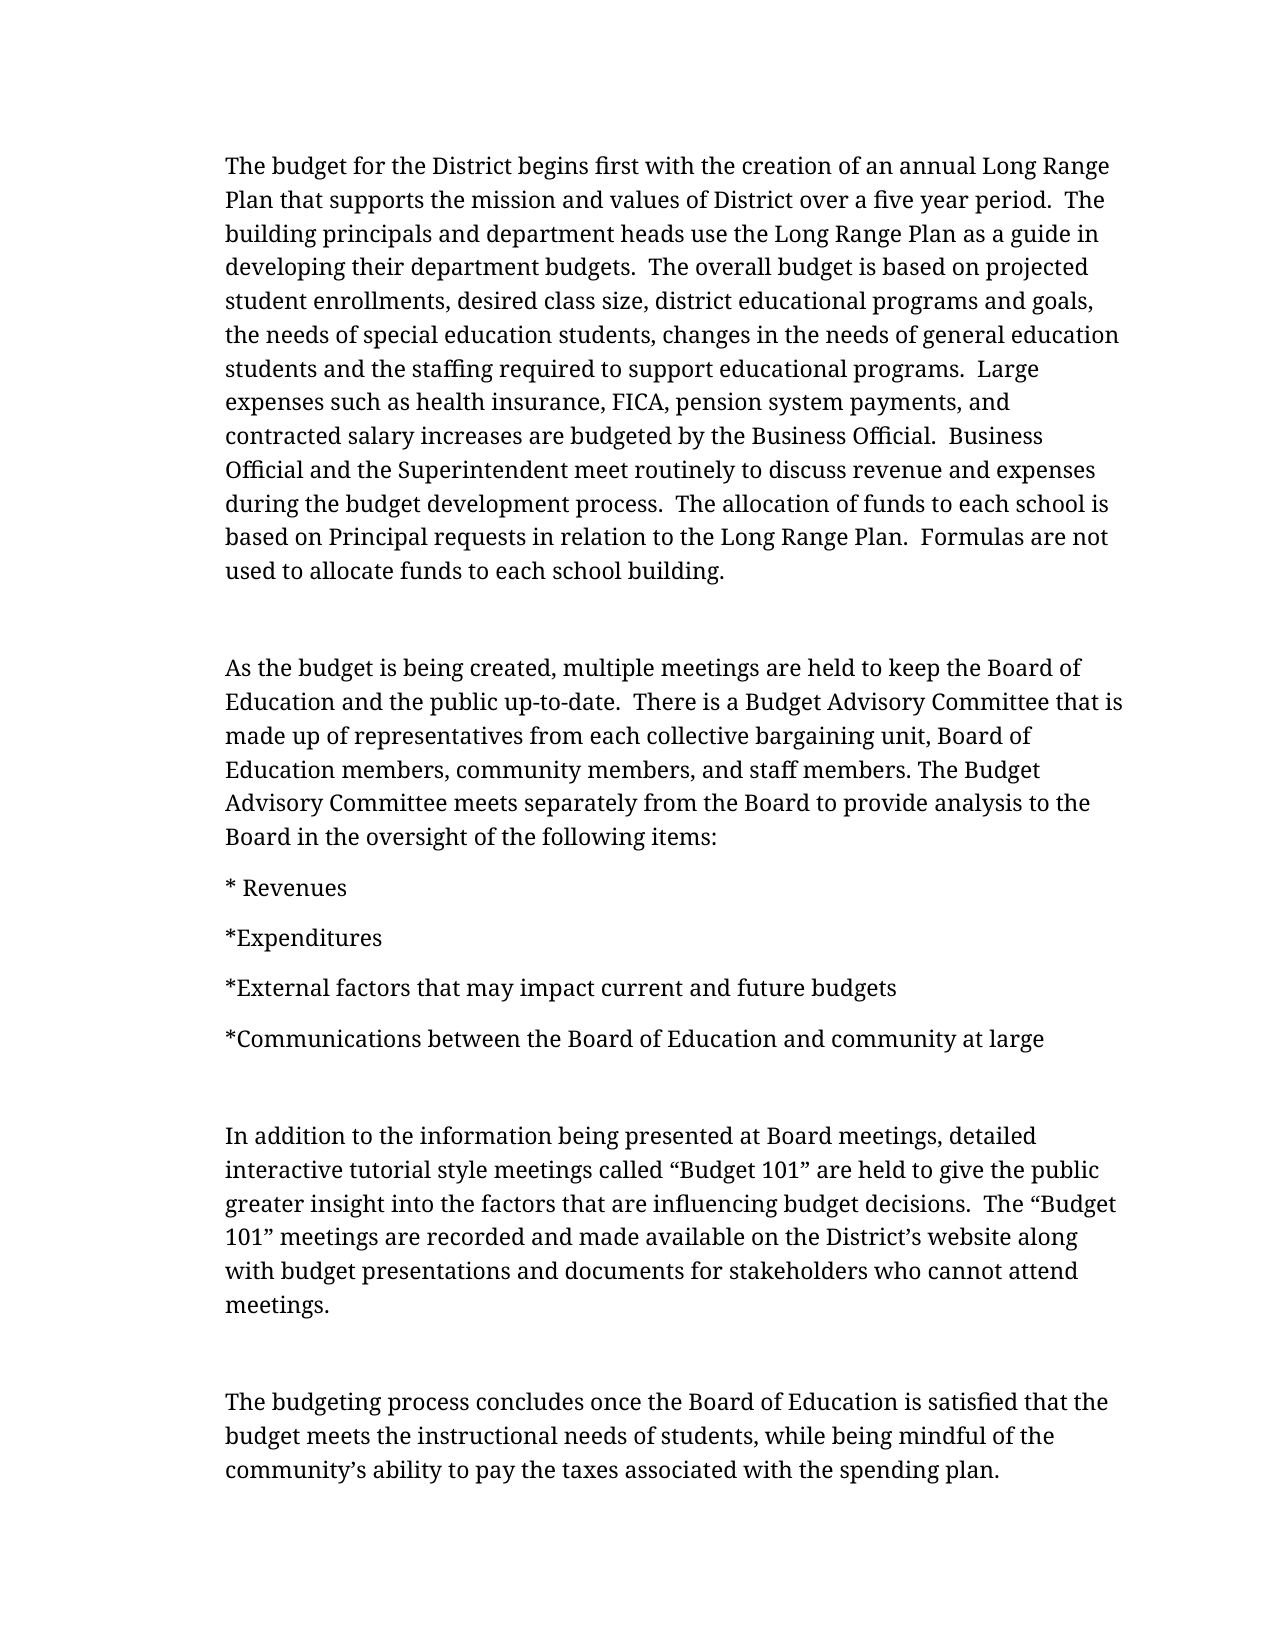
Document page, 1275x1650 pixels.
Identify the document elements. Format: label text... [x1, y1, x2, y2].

text *Expenditures [225, 922, 1125, 953]
text *External factors that may impact current and future budgets [225, 972, 1125, 1003]
text The budget for the District begins first with the creation of an annual Long Range Plan that supports the mission and values of District over a five year period. The building principals and department heads use the Long Range Plan as a guide in developing their department budgets. The overall budget is based on projected student enrollments, desired class size, district educational programs and goals, the needs of special education students, changes in the needs of general education students and the staffing required to support educational programs. Large expenses such as health insurance, FICA, pension system payments, and contracted salary increases are budgeted by the Business Official. Business Official and the Superintendent meet routinely to discuss revenue and expenses during the budget development process. The allocation of funds to each school is based on Principal requests in relation to the Long Range Plan. Formulas are not used to allocate funds to each school building. [225, 150, 1125, 586]
text As the budget is being created, multiple meetings are held to keep the Board of Education and the public up-to-date. There is a Budget Advisory Committee that is made up of representatives from each collective bargaining unit, Board of Education members, community members, and staff members. The Budget Advisory Committee meets separately from the Board to provide analysis to the Board in the oversight of the following items: [225, 652, 1125, 852]
text * Revenues [225, 871, 1125, 903]
text The budgeting process concludes once the Board of Education is satisfied that the budget meets the instructional needs of students, while being mindful of the community’s ability to pay the taxes associated with the spending plan. [225, 1386, 1125, 1485]
text In addition to the information being presented at Board meetings, detailed interactive tutorial style meetings called “Budget 101” are held to give the public greater insight into the factors that are influencing budget decisions. The “Budget 101” meetings are recorded and made available on the District’s website along with budget presentations and documents for stakeholders who cannot attend meetings. [225, 1120, 1125, 1320]
text *Communications between the Board of Education and community at large [225, 1023, 1125, 1054]
